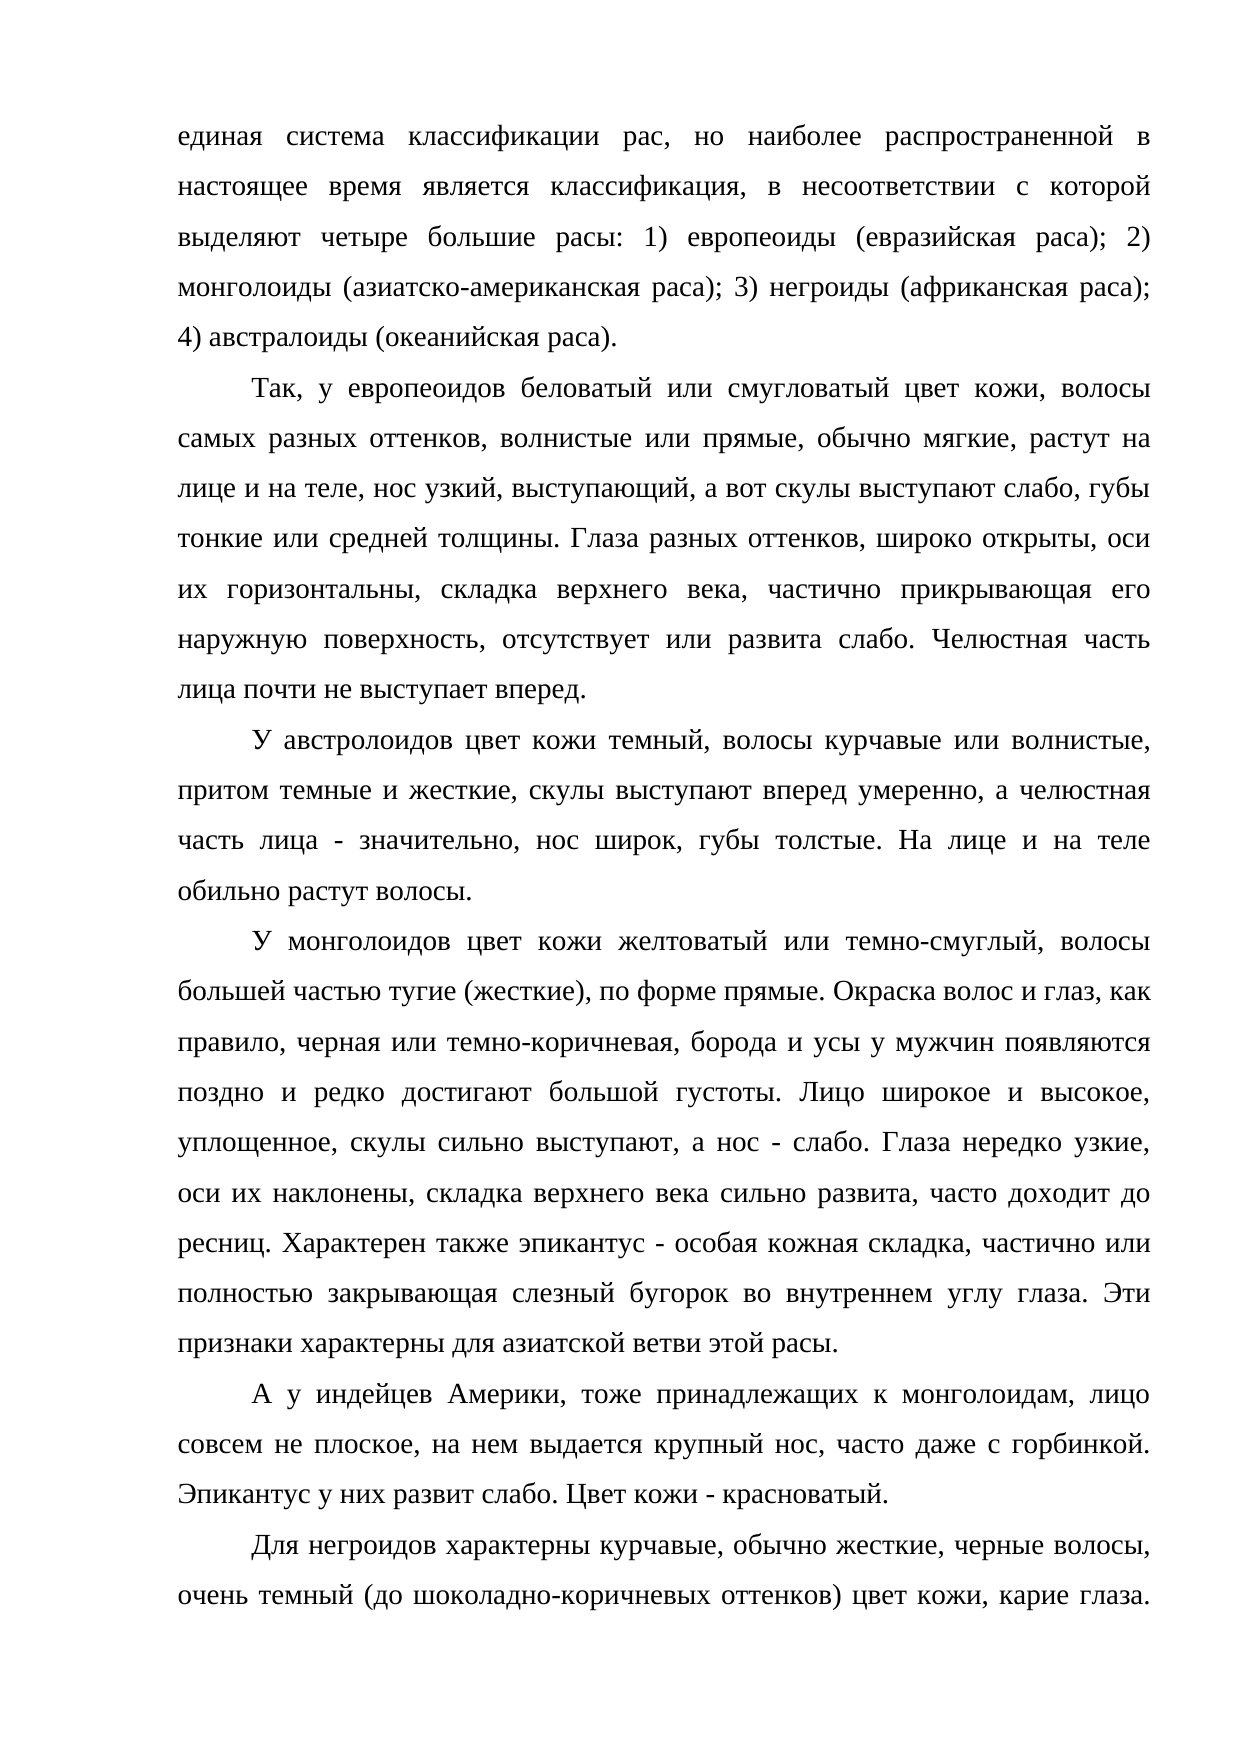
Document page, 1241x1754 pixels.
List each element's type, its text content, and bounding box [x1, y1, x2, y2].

text У австролоидов цвет кожи темный, волосы курчавые или волнистые, притом темные и жесткие, скулы выступают вперед умеренно, а челюстная часть лица - значительно, нос широк, губы толстые. На лице и на теле обильно растут волосы. [177, 722, 1152, 906]
text У монголоидов цвет кожи желтоватый или темно-смуглый, волосы большей частью тугие (жесткие), по форме прямые. Окраска волос и глаз, как правило, черная или темно-коричневая, борода и усы у мужчин появляются поздно и редко достигают большой густоты. Лицо широкое и высокое, уплощенное, скулы сильно выступают, а нос - слабо. Глаза нередко узкие, оси их наклонены, складка верхнего века сильно развита, часто доходит до ресниц. Характерен также эпикантус - особая кожная складка, частично или полностью закрывающая слезный бугорок во внутреннем углу глаза. Эти признаки характерны для азиатской ветви этой расы. [177, 923, 1152, 1359]
text Так, у европеоидов беловатый или смугловатый цвет кожи, волосы самых разных оттенков, волнистые или прямые, обычно мягкие, растут на лице и на теле, нос узкий, выступающий, а вот скулы выступают слабо, губы тонкие или средней толщины. Глаза разных оттенков, широко открыты, оси их горизонтальны, складка верхнего века, частично прикрывающая его наружную поверхность, отсутствует или развита слабо. Челюстная часть лица почти не выступает вперед. [177, 370, 1152, 705]
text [177, 1527, 1152, 1611]
text А у индейцев Америки, тоже принадлежащих к монголоидам, лицо совсем не плоское, на нем выдается крупный нос, часто даже с горбинкой. Эпикантус у них развит слабо. Цвет кожи - красноватый. [177, 1376, 1152, 1510]
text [177, 118, 1152, 353]
